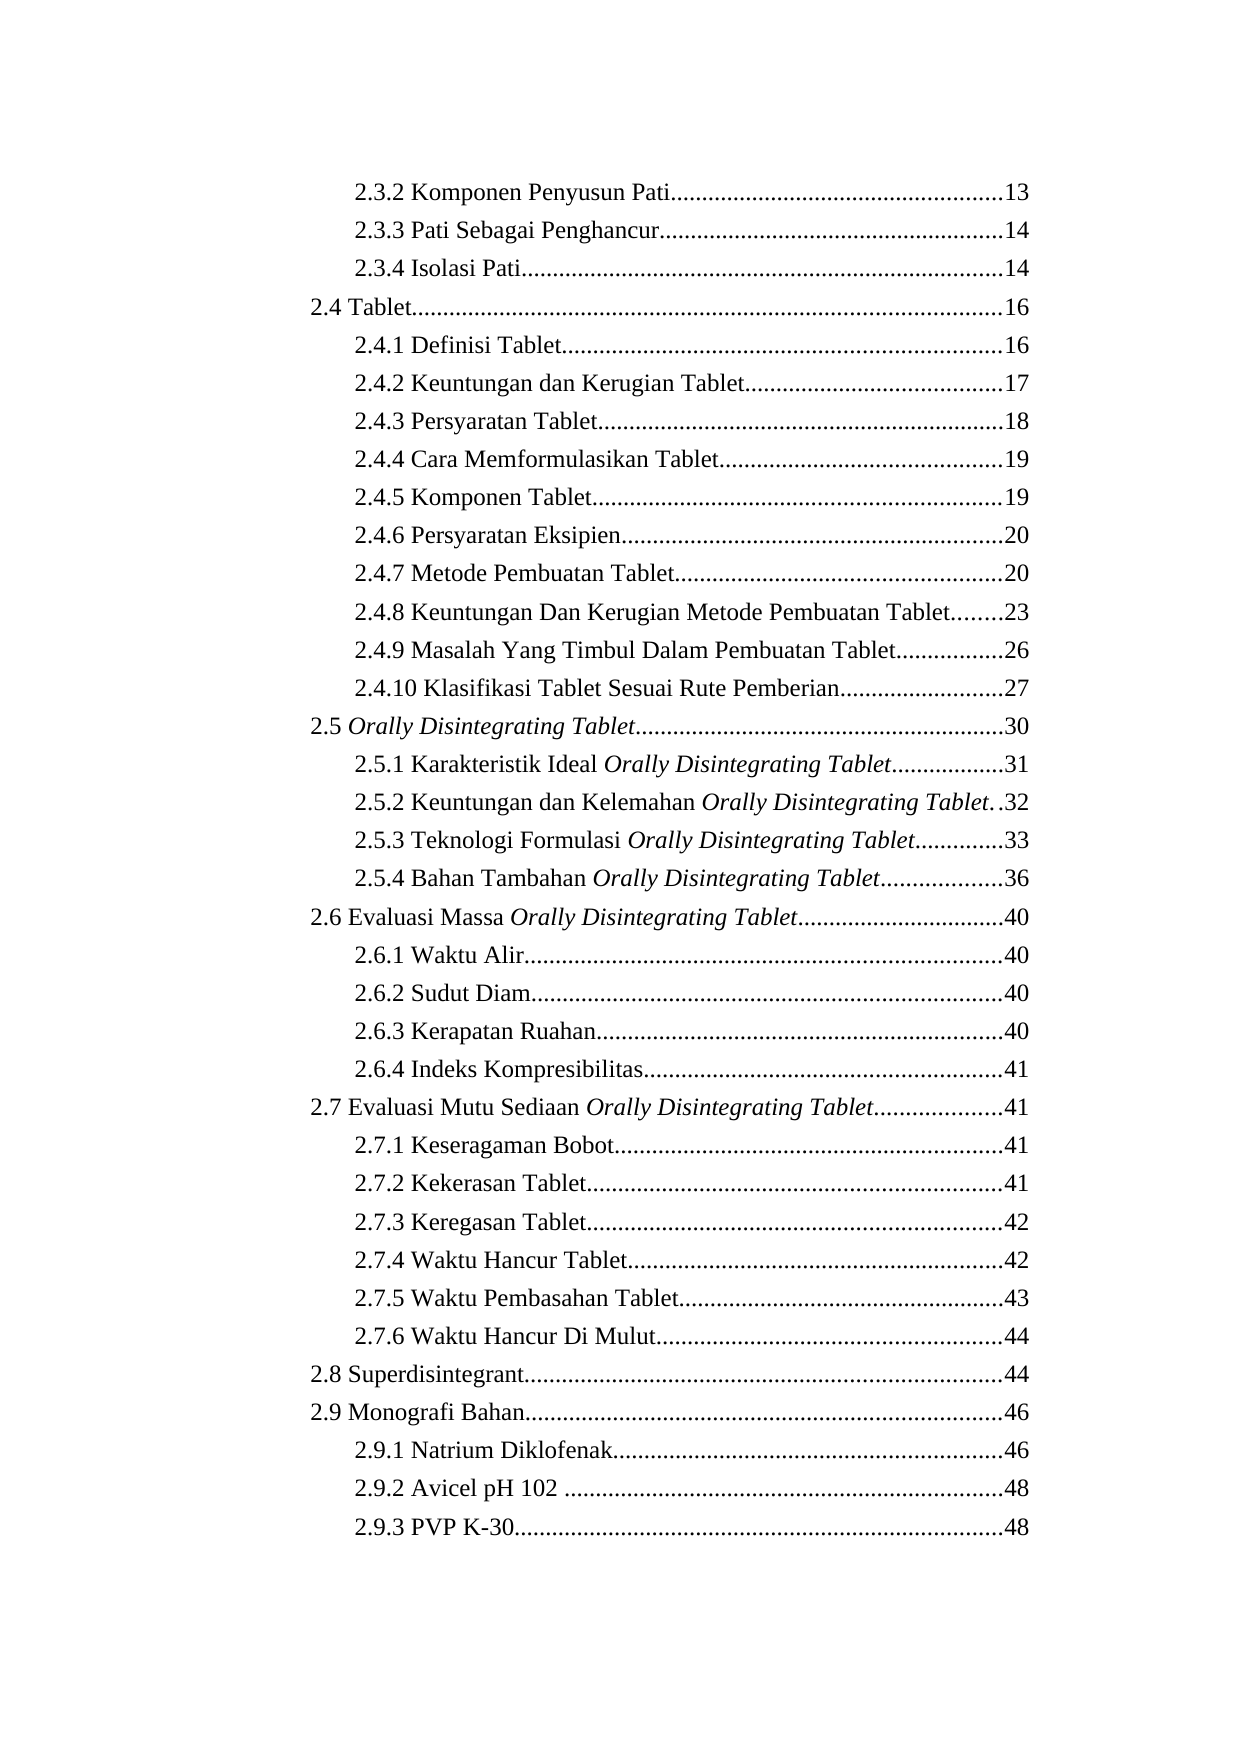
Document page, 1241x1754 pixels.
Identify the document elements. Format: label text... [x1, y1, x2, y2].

text 2.3.4 Isolasi Pati 14 [236, 253, 1063, 282]
text 2.7.3 Keregasan Tablet 42 [236, 1207, 1063, 1235]
text 2.5.3 Teknologi Formulasi Orally Disintegrating Tablet 33 [236, 825, 1063, 854]
text 2.4 Tablet 16 [236, 292, 1063, 320]
text 2.4.3 Persyaratan Tablet 18 [236, 406, 1063, 435]
text 2.4.6 Persyaratan Eksipien 20 [236, 520, 1063, 549]
text 2.6.2 Sudut Diam 40 [236, 978, 1063, 1007]
text 2.4.4 Cara Memformulasikan Tablet 19 [236, 444, 1063, 473]
text 2.7.4 Waktu Hancur Tablet 42 [236, 1245, 1063, 1273]
text 2.6.4 Indeks Kompresibilitas 41 [236, 1054, 1063, 1083]
text 2.3.2 Komponen Penyusun Pati 13 [236, 177, 1063, 206]
text 2.5 Orally Disintegrating Tablet 30 [236, 711, 1063, 740]
text 2.4.10 Klasifikasi Tablet Sesuai Rute Pemberian 27 [236, 673, 1063, 702]
text 2.9.2 Avicel pH 102 48 [236, 1473, 1063, 1502]
text 2.7 Evaluasi Mutu Sediaan Orally Disintegrating Tablet 41 [236, 1092, 1063, 1121]
text 2.5.4 Bahan Tambahan Orally Disintegrating Tablet 36 [236, 863, 1063, 892]
text 2.5.2 Keuntungan dan Kelemahan Orally Disintegrating Tablet 32 [236, 787, 1063, 816]
text 2.3.3 Pati Sebagai Penghancur 14 [236, 215, 1063, 244]
text 2.7.5 Waktu Pembasahan Tablet 43 [236, 1283, 1063, 1312]
text 2.4.5 Komponen Tablet 19 [236, 482, 1063, 511]
text 2.6.1 Waktu Alir 40 [236, 940, 1063, 968]
text 2.5.1 Karakteristik Ideal Orally Disintegrating Tablet 31 [236, 749, 1063, 778]
text 2.4.8 Keuntungan Dan Kerugian Metode Pembuatan Tablet 23 [236, 597, 1063, 625]
text 2.4.7 Metode Pembuatan Tablet 20 [236, 558, 1063, 587]
text 2.9.3 PVP K-30 48 [236, 1512, 1063, 1540]
text 2.4.2 Keuntungan dan Kerugian Tablet 17 [236, 368, 1063, 397]
text 2.7.2 Kekerasan Tablet 41 [236, 1168, 1063, 1197]
text 2.9 Monografi Bahan 46 [236, 1397, 1063, 1426]
text 2.6 Evaluasi Massa Orally Disintegrating Tablet 40 [236, 902, 1063, 930]
text 2.4.1 Definisi Tablet 16 [236, 330, 1063, 358]
text 2.9.1 Natrium Diklofenak 46 [236, 1435, 1063, 1464]
text 2.7.6 Waktu Hancur Di Mulut 44 [236, 1321, 1063, 1350]
text 2.8 Superdisintegrant 44 [236, 1359, 1063, 1388]
text 2.7.1 Keseragaman Bobot 41 [236, 1130, 1063, 1159]
text 2.4.9 Masalah Yang Timbul Dalam Pembuatan Tablet 26 [236, 635, 1063, 663]
text 2.6.3 Kerapatan Ruahan 40 [236, 1016, 1063, 1045]
